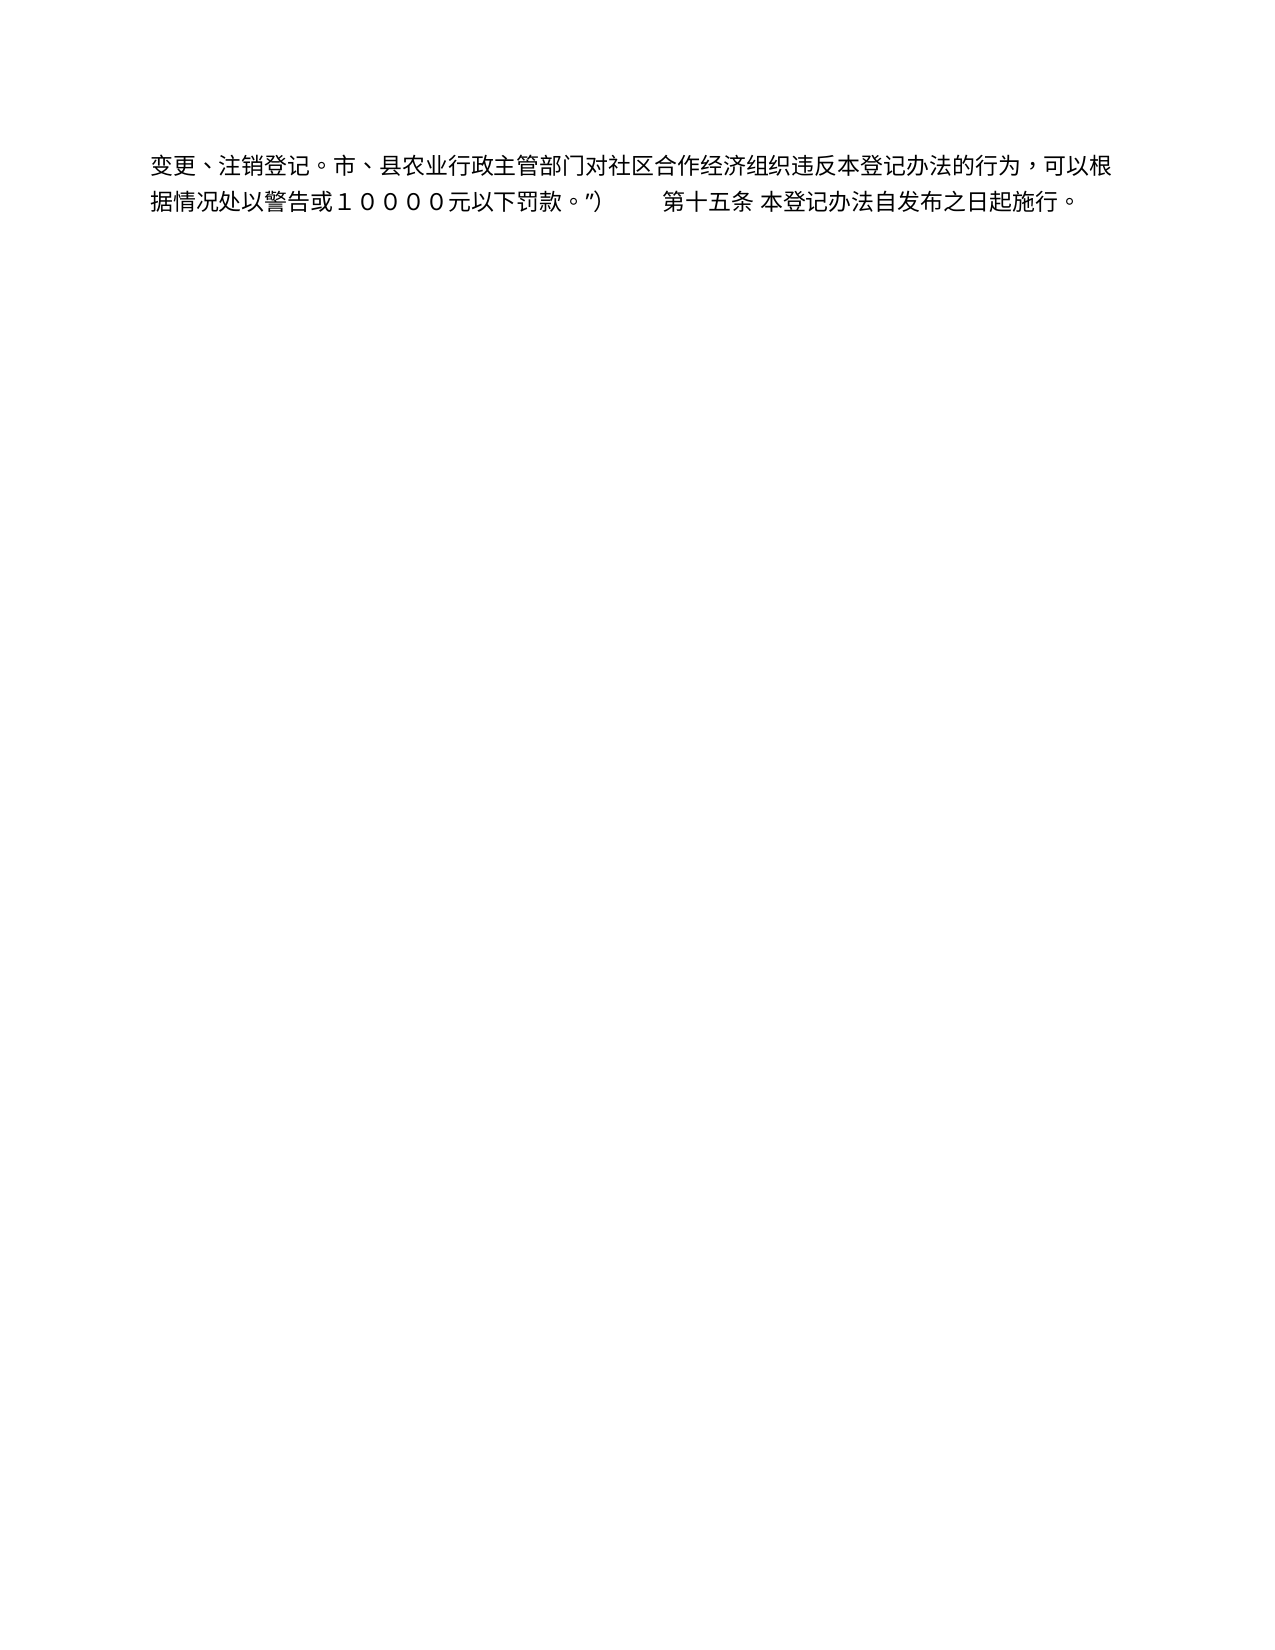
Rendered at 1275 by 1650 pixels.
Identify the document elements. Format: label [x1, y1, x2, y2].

text [150, 150, 1125, 217]
